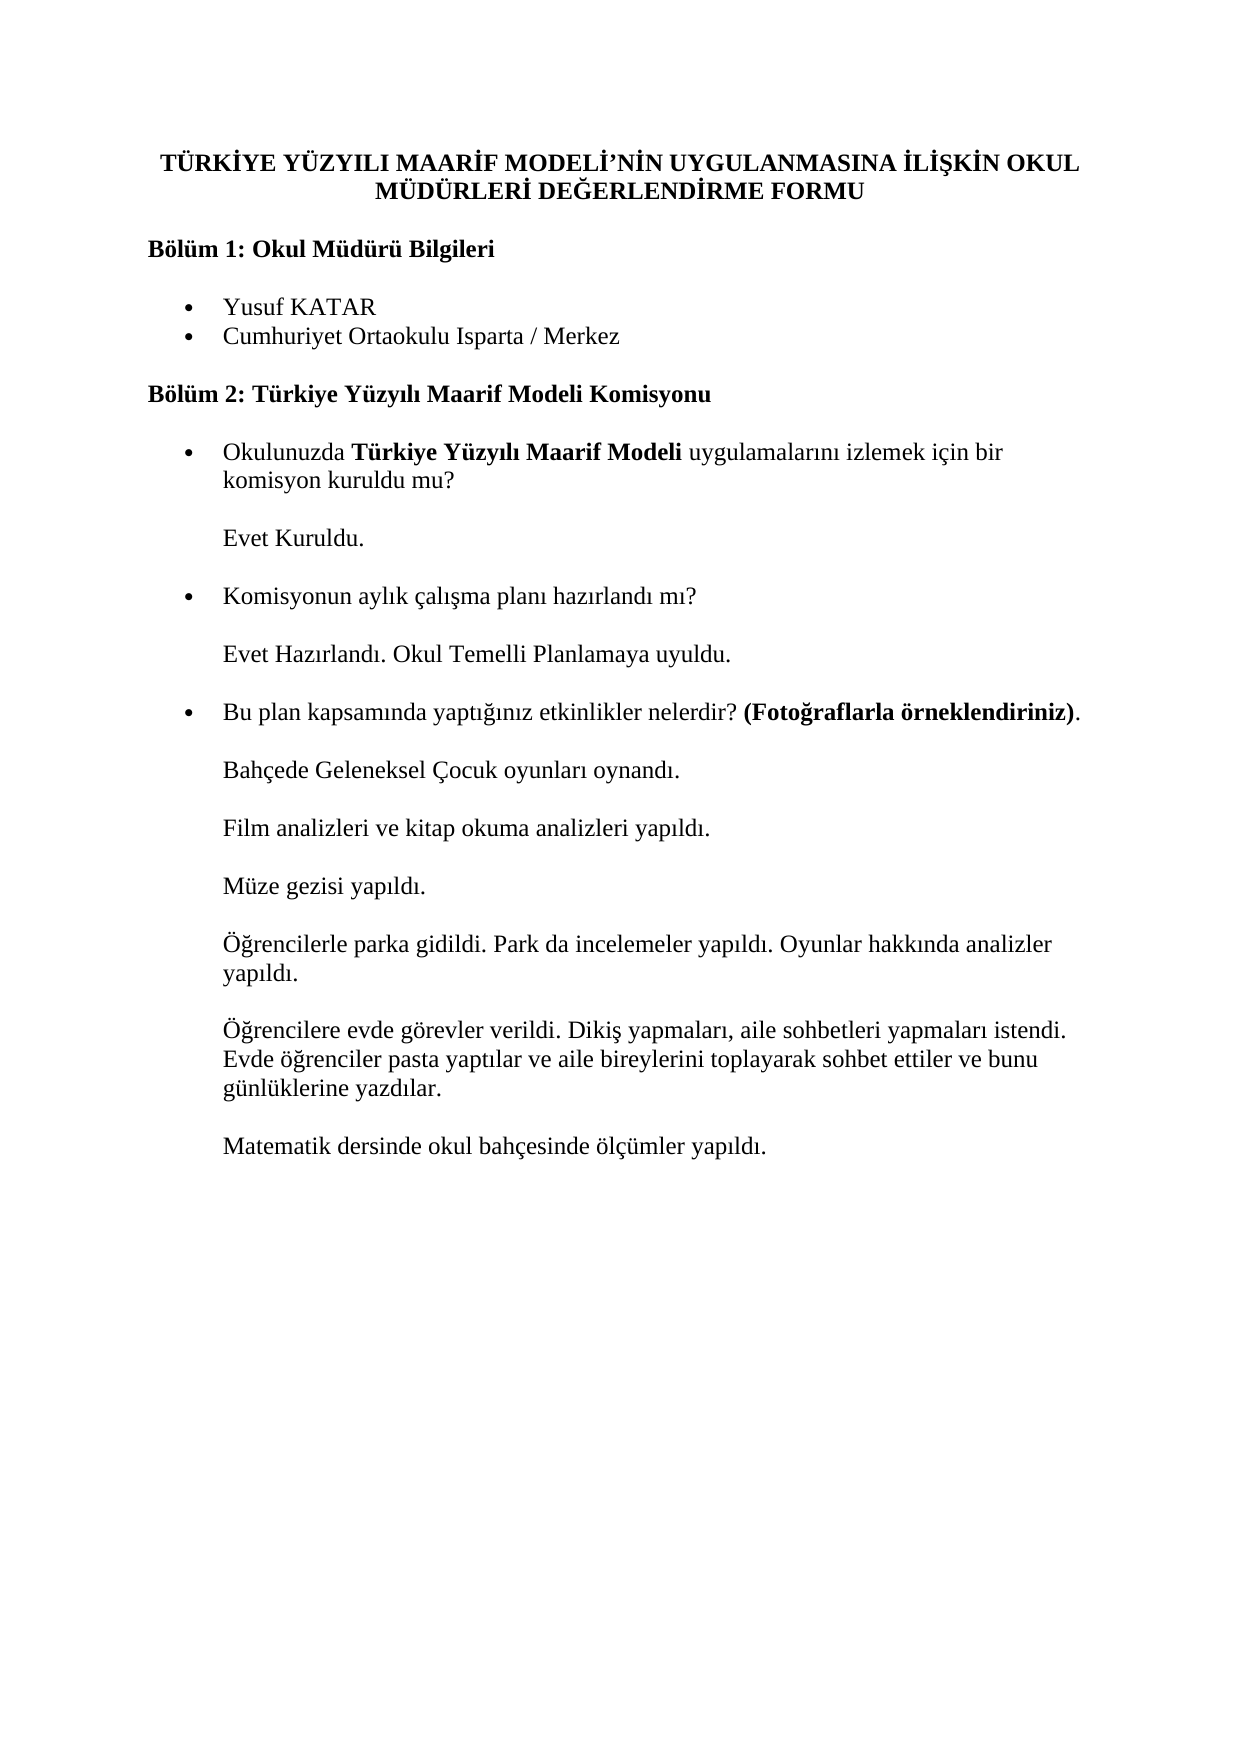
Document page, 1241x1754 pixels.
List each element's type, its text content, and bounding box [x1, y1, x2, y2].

text Bölüm 1: Okul Müdürü Bilgileri [148, 234, 1093, 263]
list Okulunuzda Türkiye Yüzyılı Maarif Modeli uygulamalarını izlemek için bir komisyon kuruldu mu? [185, 437, 1093, 494]
text Evet Kuruldu. [223, 523, 1093, 552]
list Cumhuriyet Ortaokulu Isparta / Merkez [185, 321, 1093, 350]
text Öğrencilerle parka gidildi. Park da incelemeler yapıldı. Oyunlar hakkında analizler yapıldı. [223, 929, 1093, 986]
list Komisyonun aylık çalışma planı hazırlandı mı? [185, 581, 1093, 610]
text Matematik dersinde okul bahçesinde ölçümler yapıldı. [223, 1131, 1093, 1160]
list Yusuf KATAR [185, 292, 1093, 321]
text Bahçede Geleneksel Çocuk oyunları oynandı. [223, 755, 1093, 784]
text Evet Hazırlandı. Okul Temelli Planlamaya uyuldu. [223, 639, 1093, 668]
text Öğrencilere evde görevler verildi. Dikiş yapmaları, aile sohbetleri yapmaları istendi. Evde öğrenciler pasta yaptılar ve aile bireylerini toplayarak sohbet ettiler ve bunu günlüklerine yazdılar. [223, 1016, 1093, 1102]
list Bu plan kapsamında yaptığınız etkinlikler nelerdir? (Fotoğraflarla örneklendiriniz). [185, 697, 1093, 726]
text TÜRKİYE YÜZYILI MAARİF MODELİ’NİN UYGULANMASINA İLİŞKİN OKUL MÜDÜRLERİ DEĞERLENDİRME FORMU [148, 148, 1093, 205]
text Bölüm 2: Türkiye Yüzyılı Maarif Modeli Komisyonu [148, 379, 1093, 408]
text Film analizleri ve kitap okuma analizleri yapıldı. [223, 813, 1093, 842]
text Müze gezisi yapıldı. [223, 871, 1093, 900]
